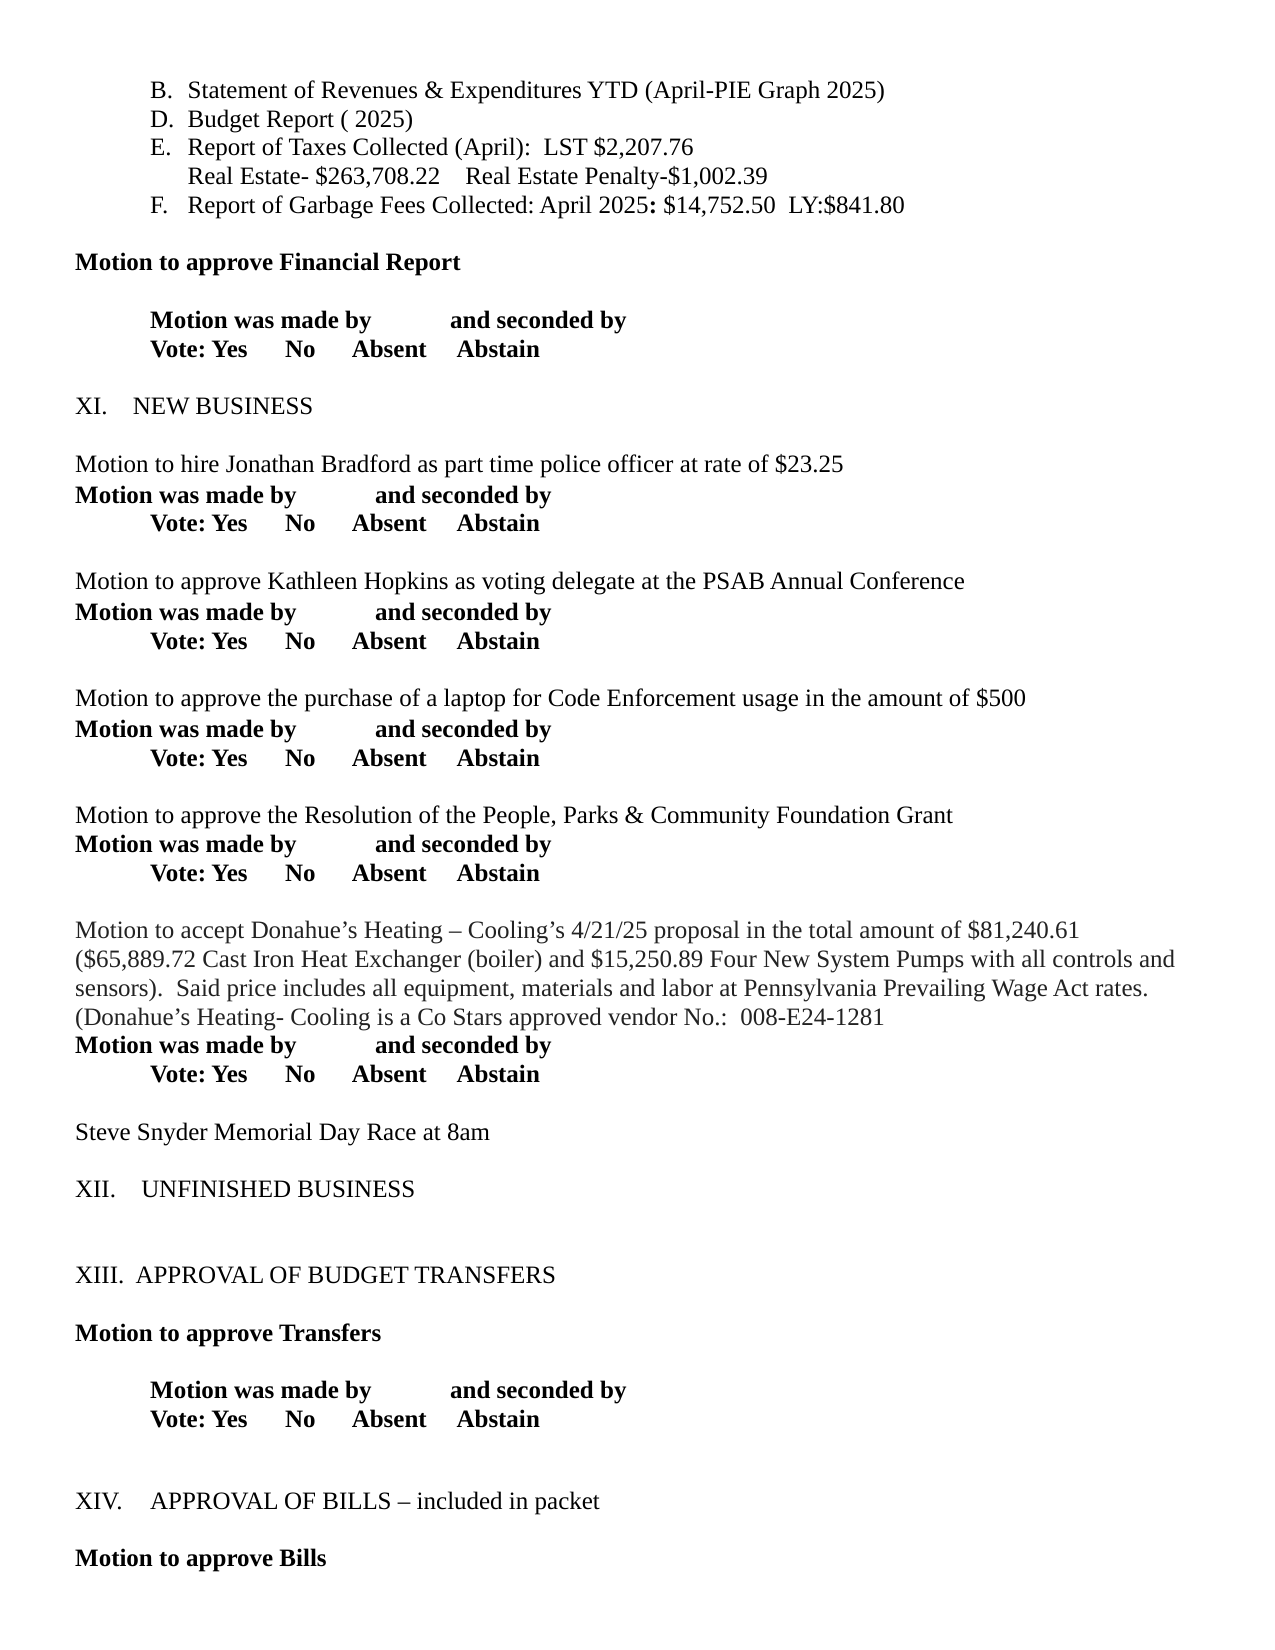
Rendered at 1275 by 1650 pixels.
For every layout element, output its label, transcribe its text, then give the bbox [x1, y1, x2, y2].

text Vote: Yes No Absent Abstain [75, 1404, 1200, 1433]
text Motion was made by and seconded by [75, 829, 1200, 858]
text Motion to accept Donahue’s Heating – Cooling’s 4/21/25 proposal in the total amount of $81,240.61 ($65,889.72 Cast Iron Heat Exchanger (boiler) and $15,250.89 Four New System Pumps with all controls and sensors). Said price includes all equipment, materials and labor at Pennsylvania Prevailing Wage Act rates. (Donahue’s Heating- Cooling is a Co Stars approved vendor No.: 008-E24-1281 [884, 916, 1200, 1031]
text XI. NEW BUSINESS [75, 391, 1200, 420]
text XIII. APPROVAL OF BUDGET TRANSFERS [75, 1261, 1200, 1289]
text Motion was made by and seconded by [75, 305, 1200, 334]
text Motion to hire Jonathan Bradford as part time police officer at rate of $23.25 [75, 449, 1200, 477]
text B. Statement of Revenues & Expenditures YTD (April-PIE Graph 2025) [75, 75, 1200, 104]
text Motion to approve the Resolution of the People, Parks & Community Foundation Grant [75, 801, 1200, 829]
text Motion to approve the purchase of a laptop for Code Enforcement usage in the amount of $500 [75, 683, 1200, 712]
text Real Estate- $263,708.22 Real Estate Penalty-$1,002.39 [75, 161, 1200, 190]
text Steve Snyder Memorial Day Race at 8am [75, 1117, 1200, 1146]
text D. Budget Report ( 2025) E. Report of Taxes Collected (April): LST $2,207.76 [75, 104, 1200, 161]
text Motion was made by and seconded by [75, 714, 1200, 743]
text Vote: Yes No Absent Abstain [75, 858, 1200, 887]
text Vote: Yes No Absent Abstain [75, 334, 1200, 362]
text Motion to approve Transfers [75, 1318, 1200, 1347]
text Motion was made by and seconded by [75, 1376, 1200, 1404]
text Vote: Yes No Absent Abstain [75, 626, 1200, 654]
text Motion was made by and seconded by [75, 1031, 1200, 1059]
text Vote: Yes No Absent Abstain [75, 1059, 1200, 1088]
text Vote: Yes No Absent Abstain [75, 743, 1200, 772]
text XIV. APPROVAL OF BILLS – included in packet [75, 1486, 1200, 1515]
text Motion to approve Bills [75, 1543, 1200, 1572]
text Motion to approve Kathleen Hopkins as voting delegate at the PSAB Annual Conference [75, 566, 1200, 595]
text Motion was made by and seconded by [75, 597, 1200, 626]
text Motion to approve Financial Report [75, 247, 1200, 276]
text Motion was made by and seconded by [75, 480, 1200, 508]
text Vote: Yes No Absent Abstain [75, 508, 1200, 537]
text F. Report of Garbage Fees Collected: April 2025: $14,752.50 LY:$841.80 [75, 190, 1200, 219]
text XII. UNFINISHED BUSINESS [75, 1174, 1200, 1203]
